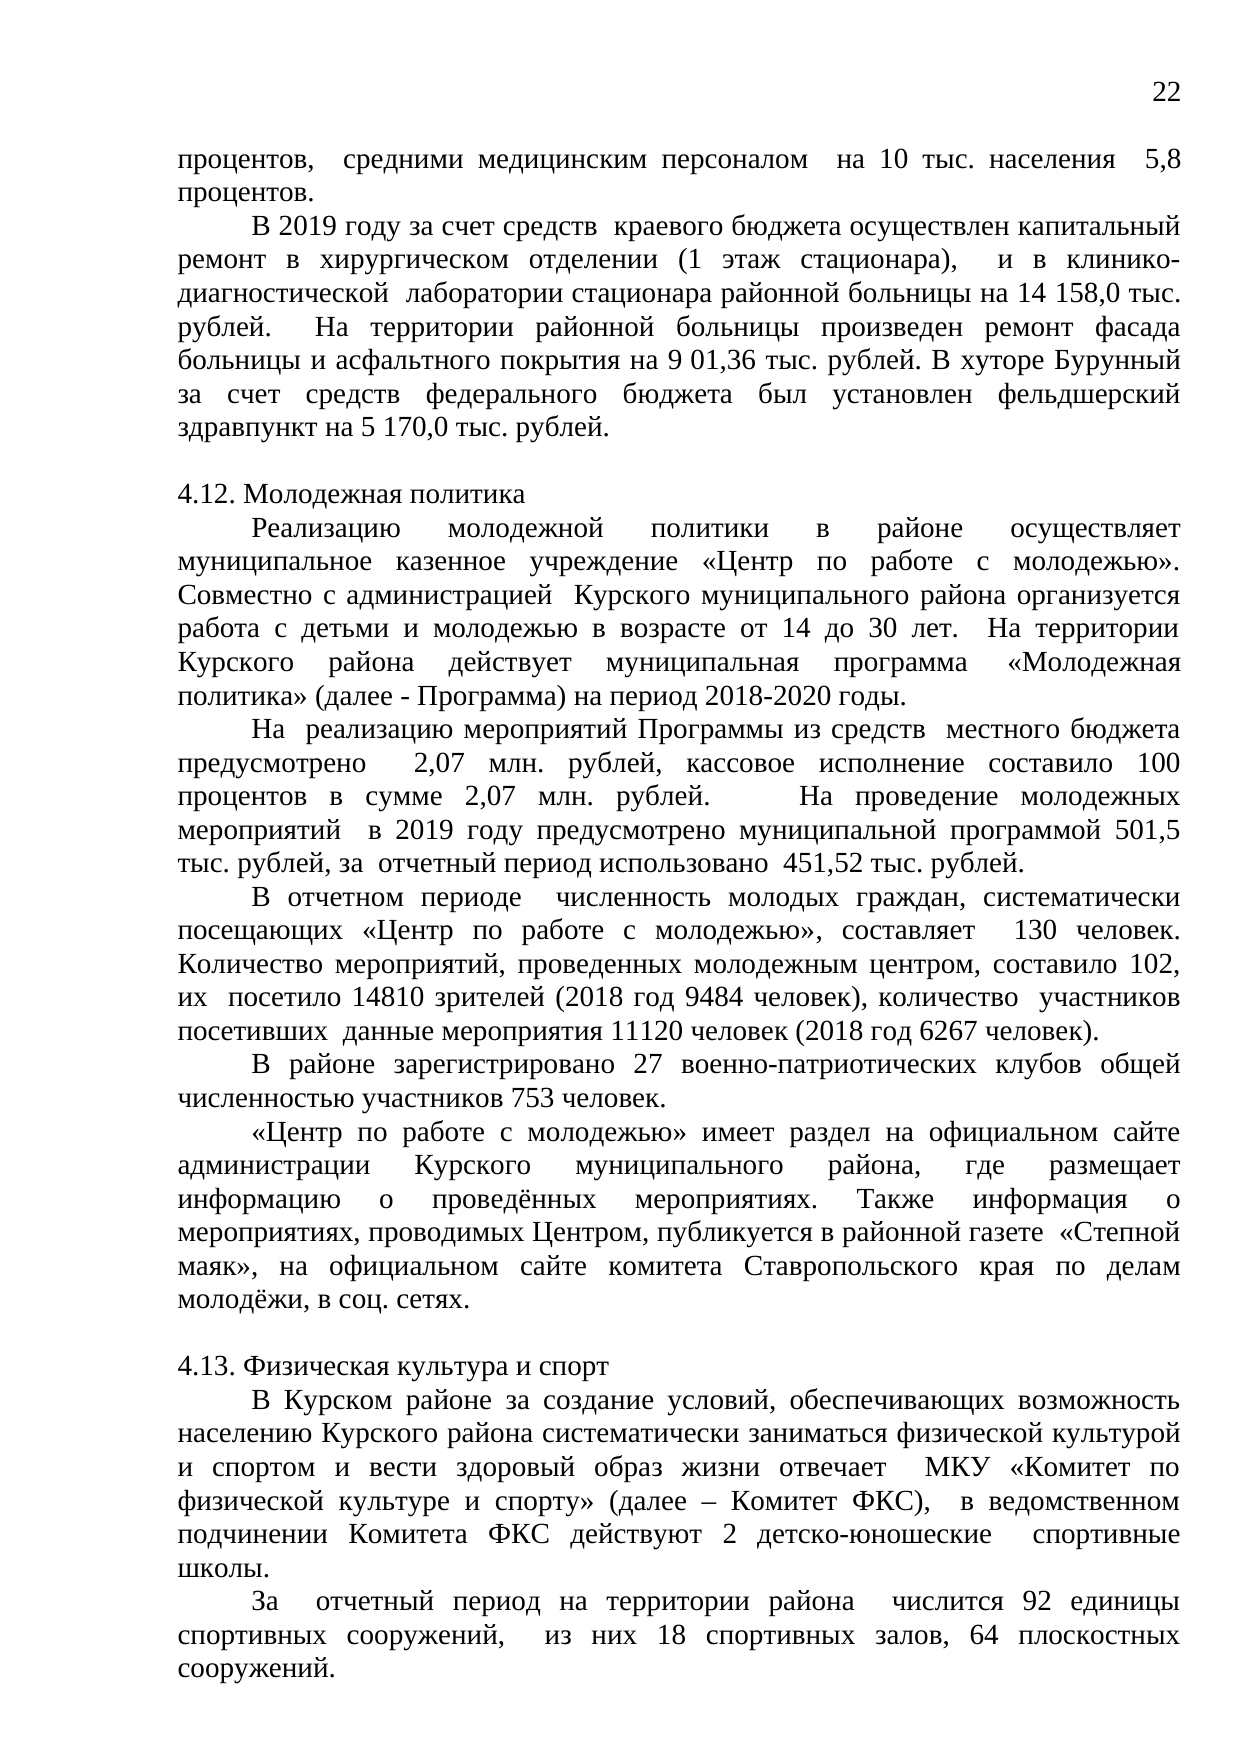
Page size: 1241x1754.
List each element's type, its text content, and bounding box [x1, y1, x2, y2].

text Реализацию молодежной политики в районе осуществляет муниципальное казенное учреждение «Центр по работе с молодежью». Совместно с администрацией Курского муниципального района организуется работа с детьми и молодежью в возрасте от 14 до 30 лет. На территории Курского района действует муниципальная программа «Молодежная политика» (далее - Программа) на период 2018-2020 годы. [177, 510, 1181, 711]
text В районе зарегистрировано 27 военно-патриотических клубов общей численностью участников 753 человек. [177, 1047, 1181, 1114]
text «Центр по работе с молодежью» имеет раздел на официальном сайте администрации Курского муниципального района, где размещает информацию о проведённых мероприятиях. Также информация о мероприятиях, проводимых Центром, публикуется в районной газете «Степной маяк», на официальном сайте комитета Ставропольского края по делам молодёжи, в соц. сетях. [177, 1114, 1181, 1315]
text В 2019 году за счет средств краевого бюджета осуществлен капитальный ремонт в хирургическом отделении (1 этаж стационара), и в клинико- диагностической лаборатории стационара районной больницы на 14 158,0 тыс. рублей. На территории районной больницы произведен ремонт фасада больницы и асфальтного покрытия на 9 01,36 тыс. рублей. В хуторе Бурунный за счет средств федерального бюджета был установлен фельдшерский здравпункт на 5 170,0 тыс. рублей. [177, 208, 1181, 443]
text 4.13. Физическая культура и спрт [177, 1348, 1181, 1382]
text В отчетном периоде численность молодых граждан, систематически посещающих «Центр по работе с молодежью», составляет 130 человек. Количество мероприятий, проведенных молодежным центром, составило 102, их посетило 14810 зрителей (2018 год 9484 человек), количество участников посетивших данные мероприятия 11120 человек (2018 год 6267 человек). [177, 879, 1181, 1047]
text В Курском районе за создание условий, обеспечивающих возможность населению Курского района систематически заниматься физической культурой и спортом и вести здоровый образ жизни отвечает МКУ «Комитет по физической культуре и спорту» (далее – Комитет ФКС), в ведомственном подчинении Комитета ФКС действуют 2 детско-юношеские спортивные школы. [177, 1382, 1181, 1583]
text 4.12. Млдежная плитика [177, 476, 1181, 510]
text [177, 141, 1181, 208]
text На реализацию мероприятий Программы из средств местного бюджета предусмотрено 2,07 млн. рублей, кассовое исполнение составило 100 процентов в сумме 2,07 млн. рублей. На проведение молодежных мероприятий в 2019 году предусмотрено муниципальной программой 501,5 тыс. рублей, за отчетный период использовано 451,52 тыс. рублей. [177, 711, 1181, 879]
text За отчетный период на территории района числится 92 единицы спортивных сооружений, из них 18 спортивных залов, 64 плоскостных сооружений. [177, 1583, 1181, 1684]
